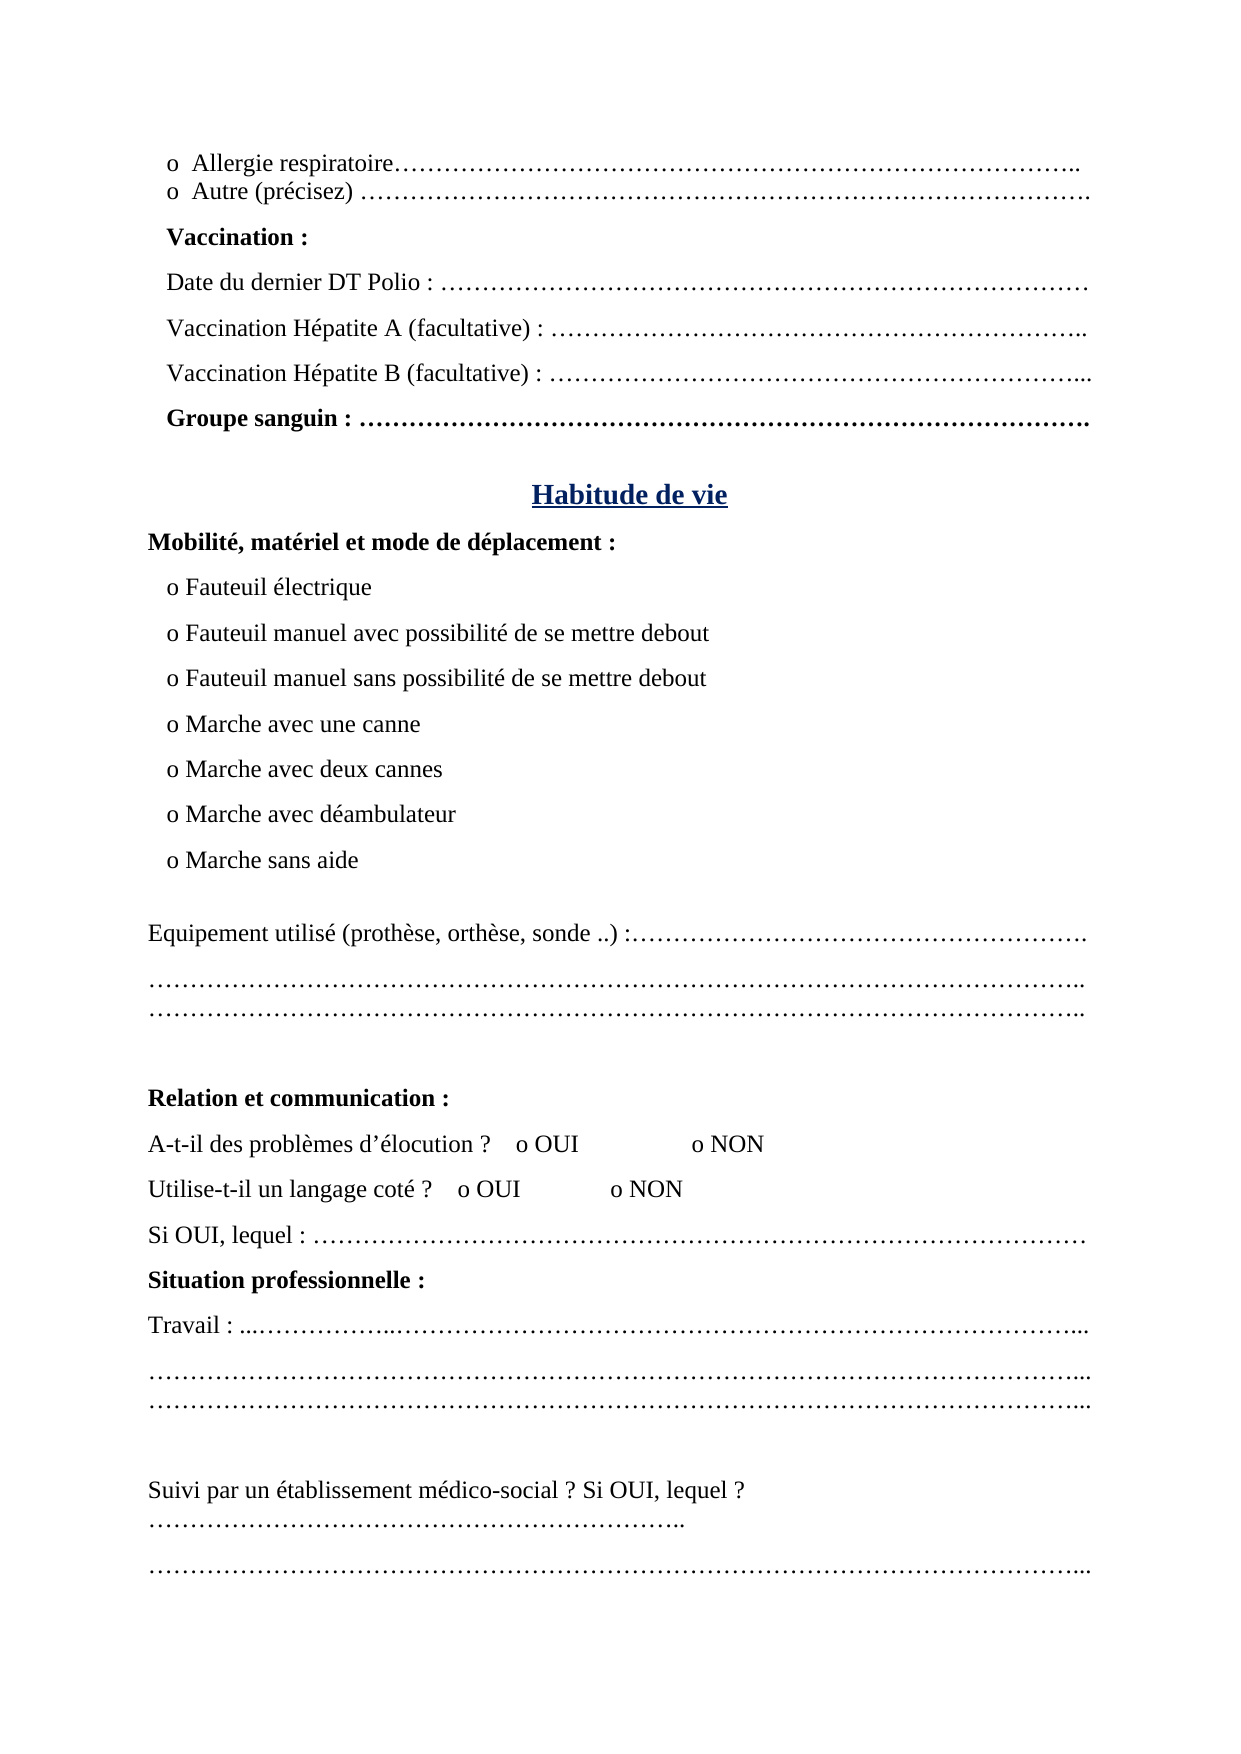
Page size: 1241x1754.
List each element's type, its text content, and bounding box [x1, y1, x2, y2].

text Equipement utilisé (prothèse, orthèse, sonde ..) :………………………………………………. [148, 918, 1093, 947]
text …………………………………………………………………………………………………..………………………………………………………………………………………………….. [148, 964, 1093, 1021]
text Mobilité, matériel et mode de déplacement : [148, 527, 1093, 556]
text o Marche avec déambulateur [148, 799, 1093, 828]
text Suivi par un établissement médico-social ? Si OUI, lequel ? ……………………………………………………….. [148, 1476, 1093, 1533]
text o Allergie respiratoire……………………………………………………………………….. [148, 148, 1093, 176]
text Utilise-t-il un langage coté ? o OUI o NON [148, 1174, 1093, 1203]
text Habitude de vie [166, 477, 1093, 510]
text …………………………………………………………………………………………………...…………………………………………………………………………………………………... [148, 1356, 1093, 1413]
text Vaccination Hépatite A (facultative) : ……………………………………………………….. [166, 313, 1093, 341]
text Relation et communication : [148, 1083, 1093, 1112]
text o Fauteuil manuel sans possibilité de se mettre debout [148, 663, 1093, 692]
text o Fauteuil manuel avec possibilité de se mettre debout [148, 618, 1093, 647]
text Groupe sanguin : ……………………………………………………………………………. [166, 403, 1093, 432]
text Vaccination Hépatite B (facultative) : ………………………………………………………... [166, 358, 1093, 387]
text Si OUI, lequel : ………………………………………………………………………………… [148, 1220, 1093, 1248]
text Vaccination : [166, 222, 1093, 251]
text o Marche sans aide [148, 845, 1093, 874]
text …………………………………………………………………………………………………... [148, 1550, 1093, 1578]
text o Marche avec deux cannes [148, 754, 1093, 783]
text o Autre (précisez) ……………………………………………………………………………. [148, 176, 1093, 205]
text A-t-il des problèmes d’élocution ? o OUI o NON [148, 1129, 1093, 1158]
text o Marche avec une canne [148, 709, 1093, 737]
text Situation professionnelle : [148, 1265, 1093, 1294]
text o Fauteuil électrique [148, 572, 1093, 601]
text Date du dernier DT Polio : …………………………………………………………………… [166, 267, 1093, 296]
text Travail : ...……………..………………………………………………………………………... [148, 1311, 1093, 1339]
